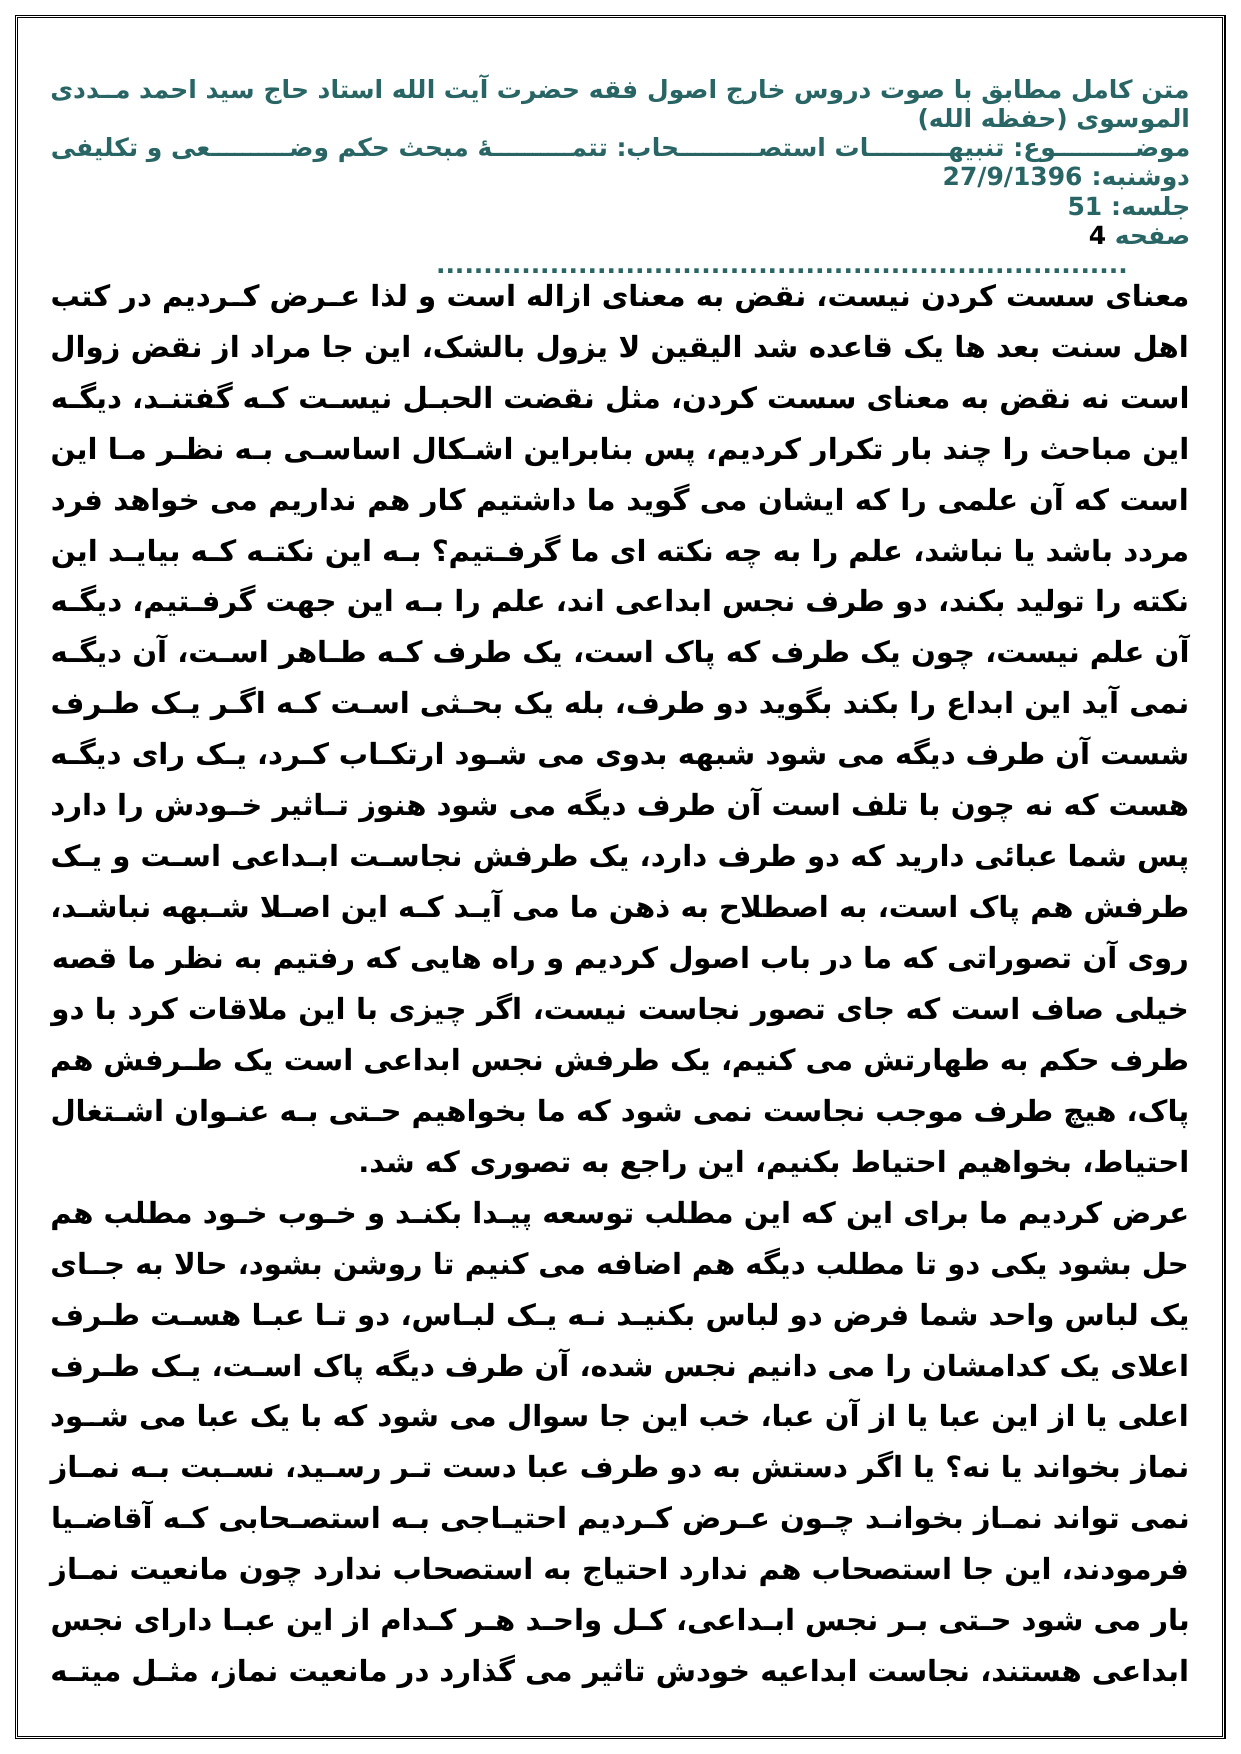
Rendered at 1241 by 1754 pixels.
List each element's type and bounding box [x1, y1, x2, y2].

text [50, 279, 1190, 1179]
text [50, 1196, 1190, 1688]
